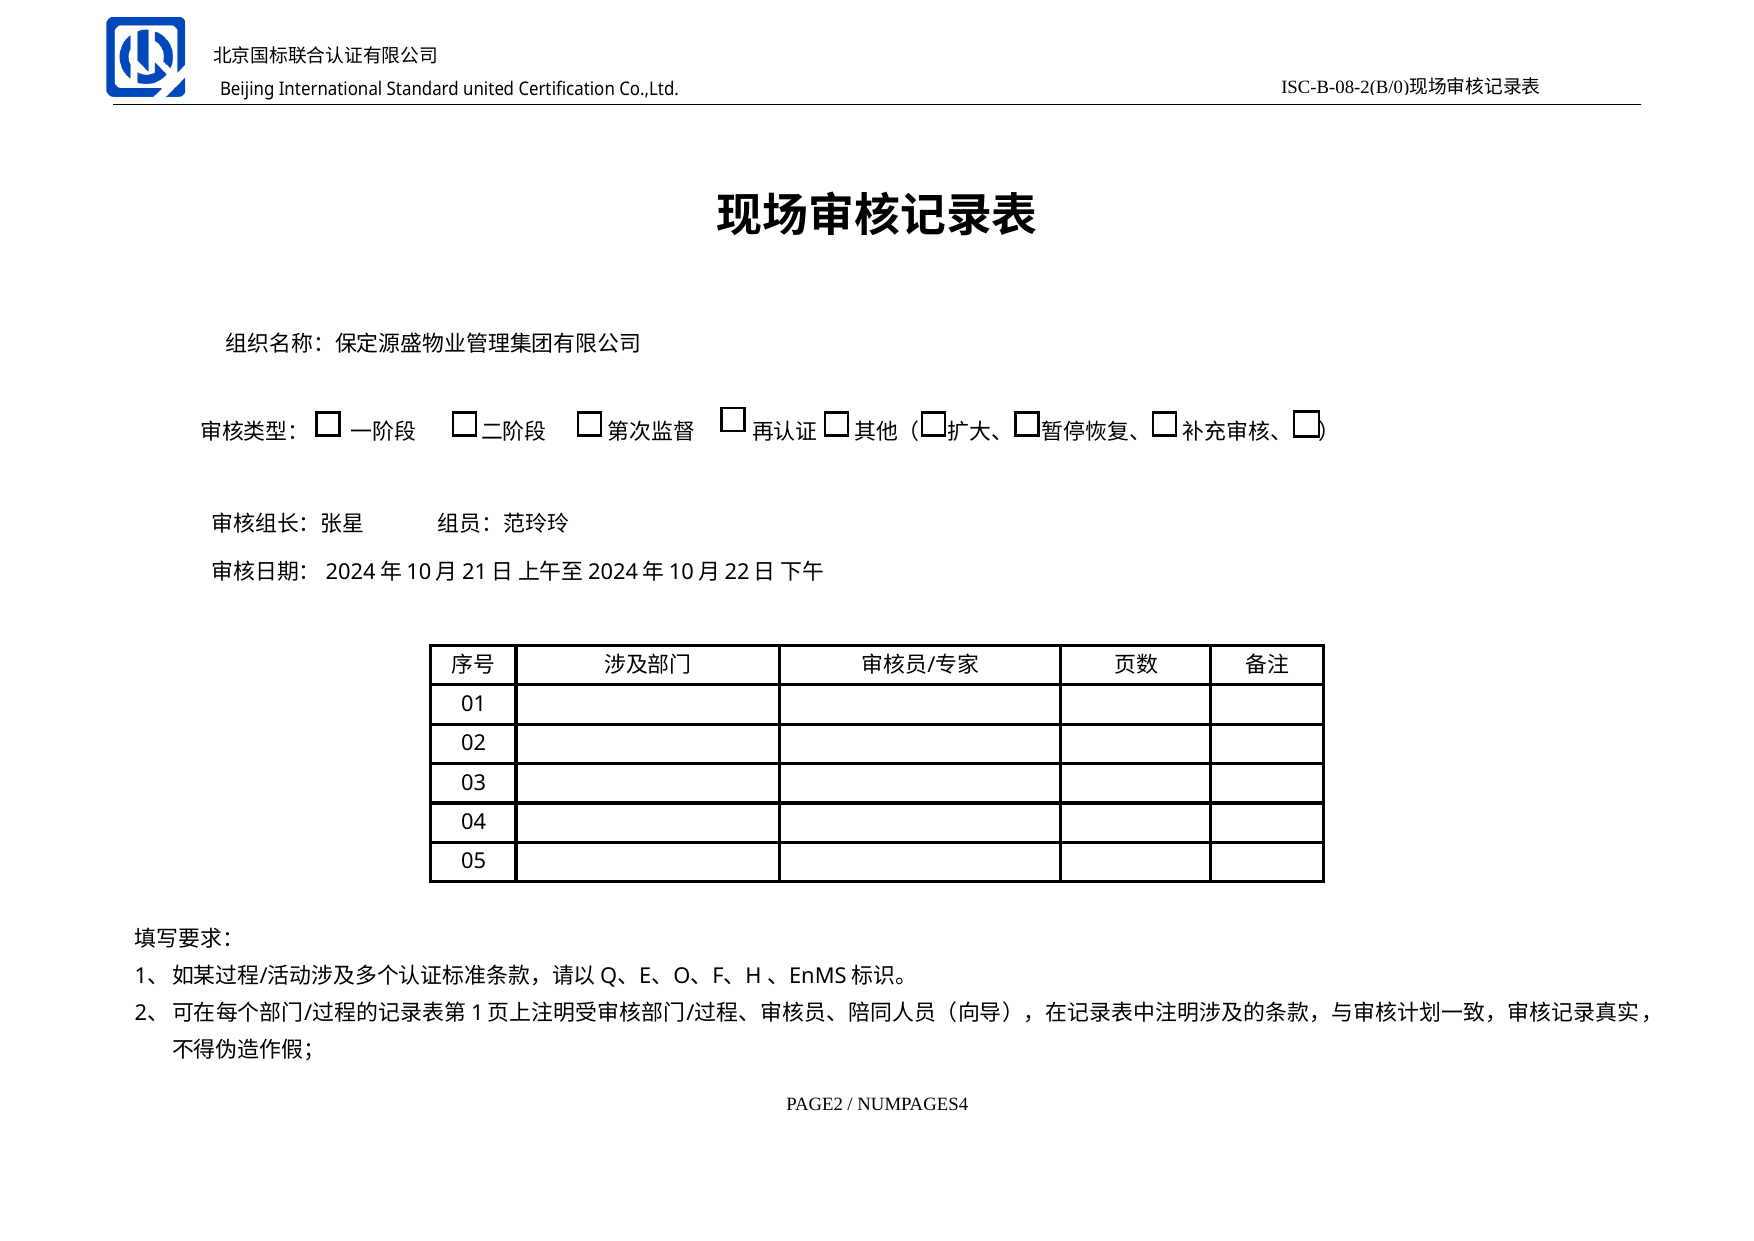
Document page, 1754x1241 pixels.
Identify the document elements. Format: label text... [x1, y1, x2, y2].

table_cell 01 [432, 686, 514, 723]
table_cell [518, 805, 778, 841]
table_cell [1062, 765, 1209, 801]
text 审核组长：张星 组员：范玲玲 [112, 506, 1641, 538]
table_cell [518, 844, 778, 880]
table_cell [781, 765, 1059, 801]
text 填写要求： [112, 920, 1641, 953]
table_cell 04 [432, 805, 514, 841]
table_cell [1212, 844, 1322, 880]
table_cell [518, 726, 778, 762]
text 现场审核记录表 [112, 163, 1641, 261]
table_header 涉及部门 [518, 647, 778, 683]
table_header 审核员/专家 [781, 647, 1059, 683]
table_cell [1062, 726, 1209, 762]
list 可在每个部门/过程的记录表第1页上注明受审核部门/过程、审核员、陪同人员（向导），在记录表中注明涉及的条款，与审核计划一致，审核记录真实，不得伪造作假； [134, 994, 1641, 1064]
table_cell 03 [432, 765, 514, 801]
text 审核类型： 一阶段 二阶段 第次监督 再认证 其他（扩大、暂停恢复、补充审核、） [112, 399, 1641, 464]
table_cell [1212, 726, 1322, 762]
table_cell [518, 765, 778, 801]
table_cell [1062, 844, 1209, 880]
table_cell [1212, 686, 1322, 723]
table_cell [781, 726, 1059, 762]
table_cell [1212, 765, 1322, 801]
table_header 备注 [1212, 647, 1322, 683]
table_header 序号 [432, 647, 514, 683]
text 组织名称：保定源盛物业管理集团有限公司 [112, 326, 1641, 358]
table_cell [781, 805, 1059, 841]
table_cell 05 [432, 844, 514, 880]
table_header 页数 [1062, 647, 1209, 683]
text 审核日期： 2024年10月21日 上午至2024年10月22日 下午 [112, 554, 1641, 587]
table_cell 02 [432, 726, 514, 762]
table_cell [1062, 686, 1209, 723]
table_cell [1212, 805, 1322, 841]
picture [106, 17, 186, 97]
table_cell [781, 844, 1059, 880]
table_cell [1062, 805, 1209, 841]
table_cell [781, 686, 1059, 723]
list 如某过程/活动涉及多个认证标准条款，请以Q、E、O、F、H 、EnMS标识。 [134, 957, 1641, 990]
table_cell [518, 686, 778, 723]
